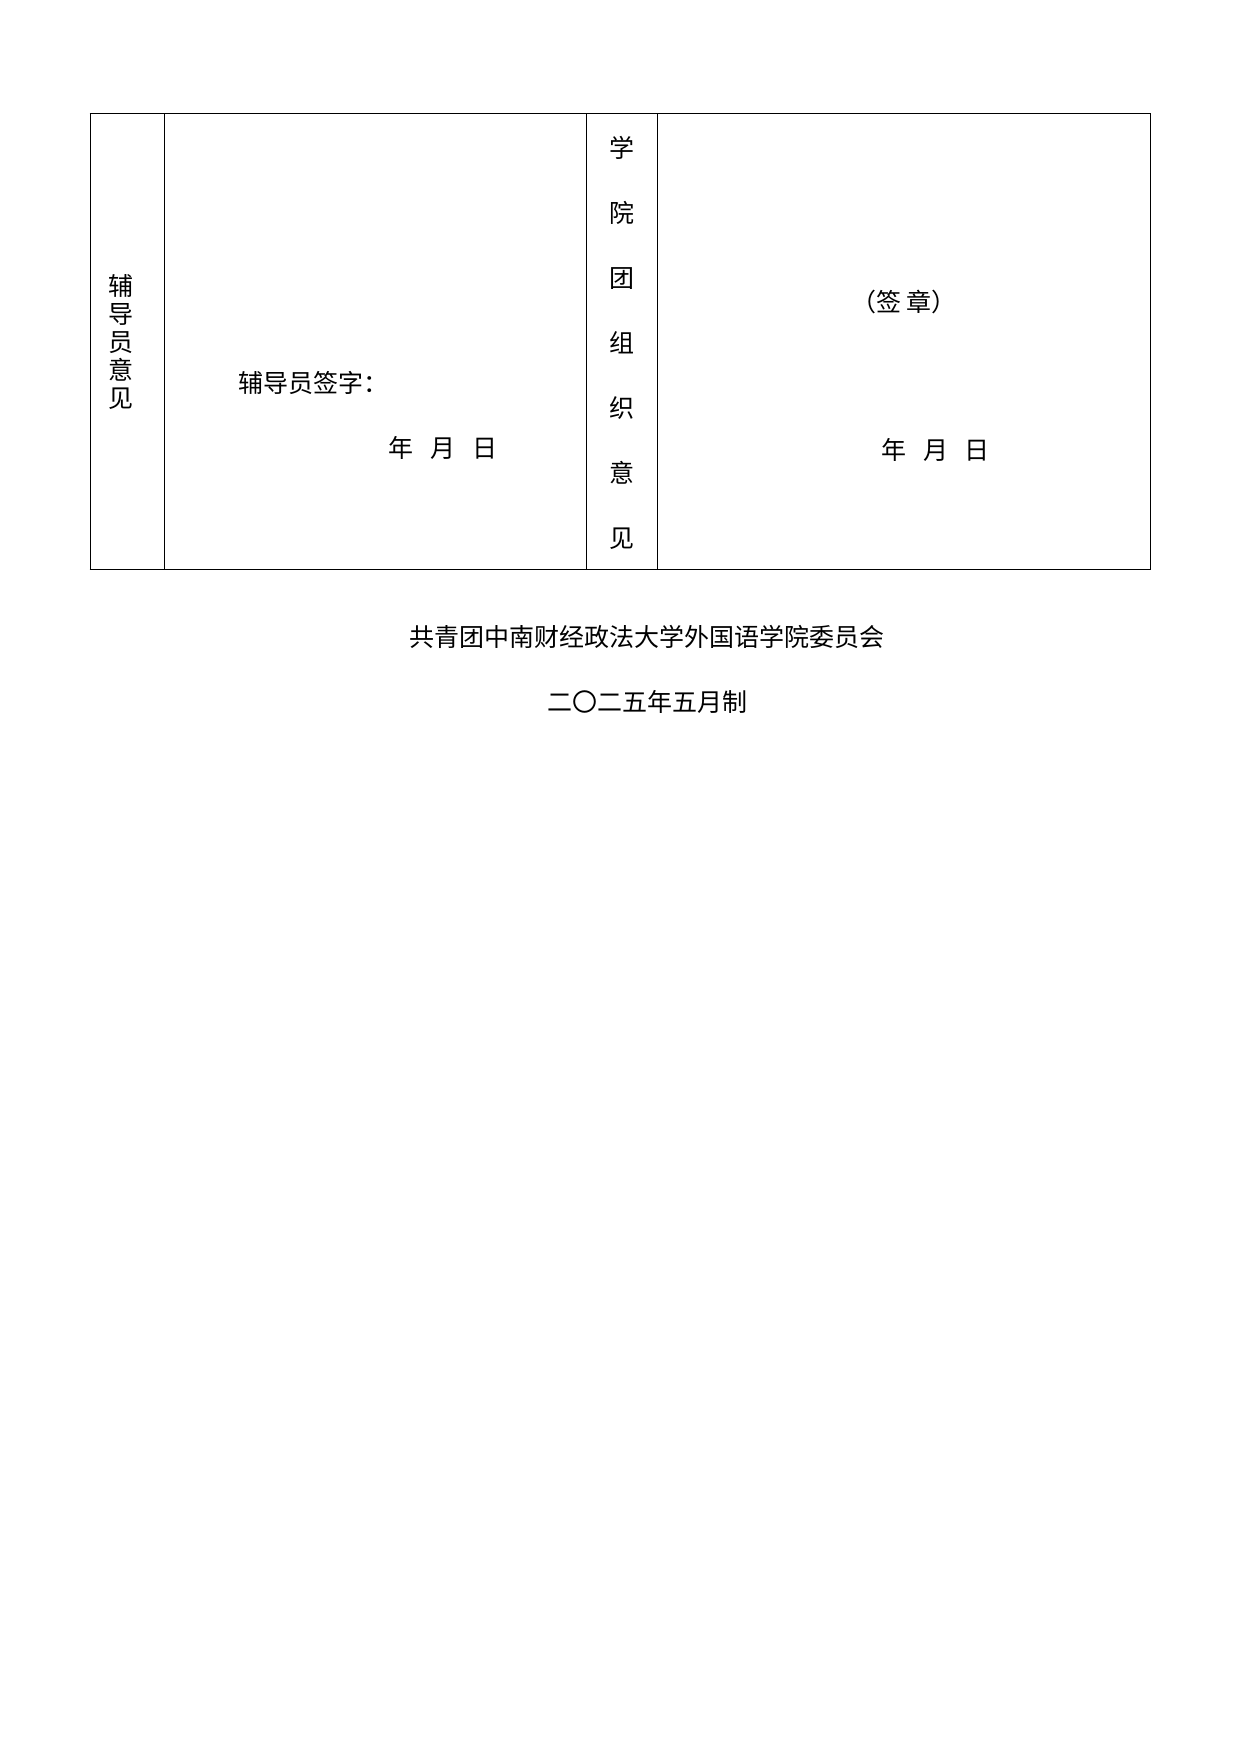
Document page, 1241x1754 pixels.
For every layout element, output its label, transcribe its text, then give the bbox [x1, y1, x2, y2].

table_cell 学院团组织意见 [587, 114, 657, 569]
table_cell 辅导员意见 [91, 114, 164, 569]
table_cell （签 章） 年 月 日 [658, 114, 1150, 569]
text 共青团中南财经政法大学外国语学院委员会 [59, 603, 1234, 668]
table_cell 辅导员签字： 年 月 日 [165, 114, 586, 569]
text 二〇二五年五月制 [59, 668, 1234, 733]
